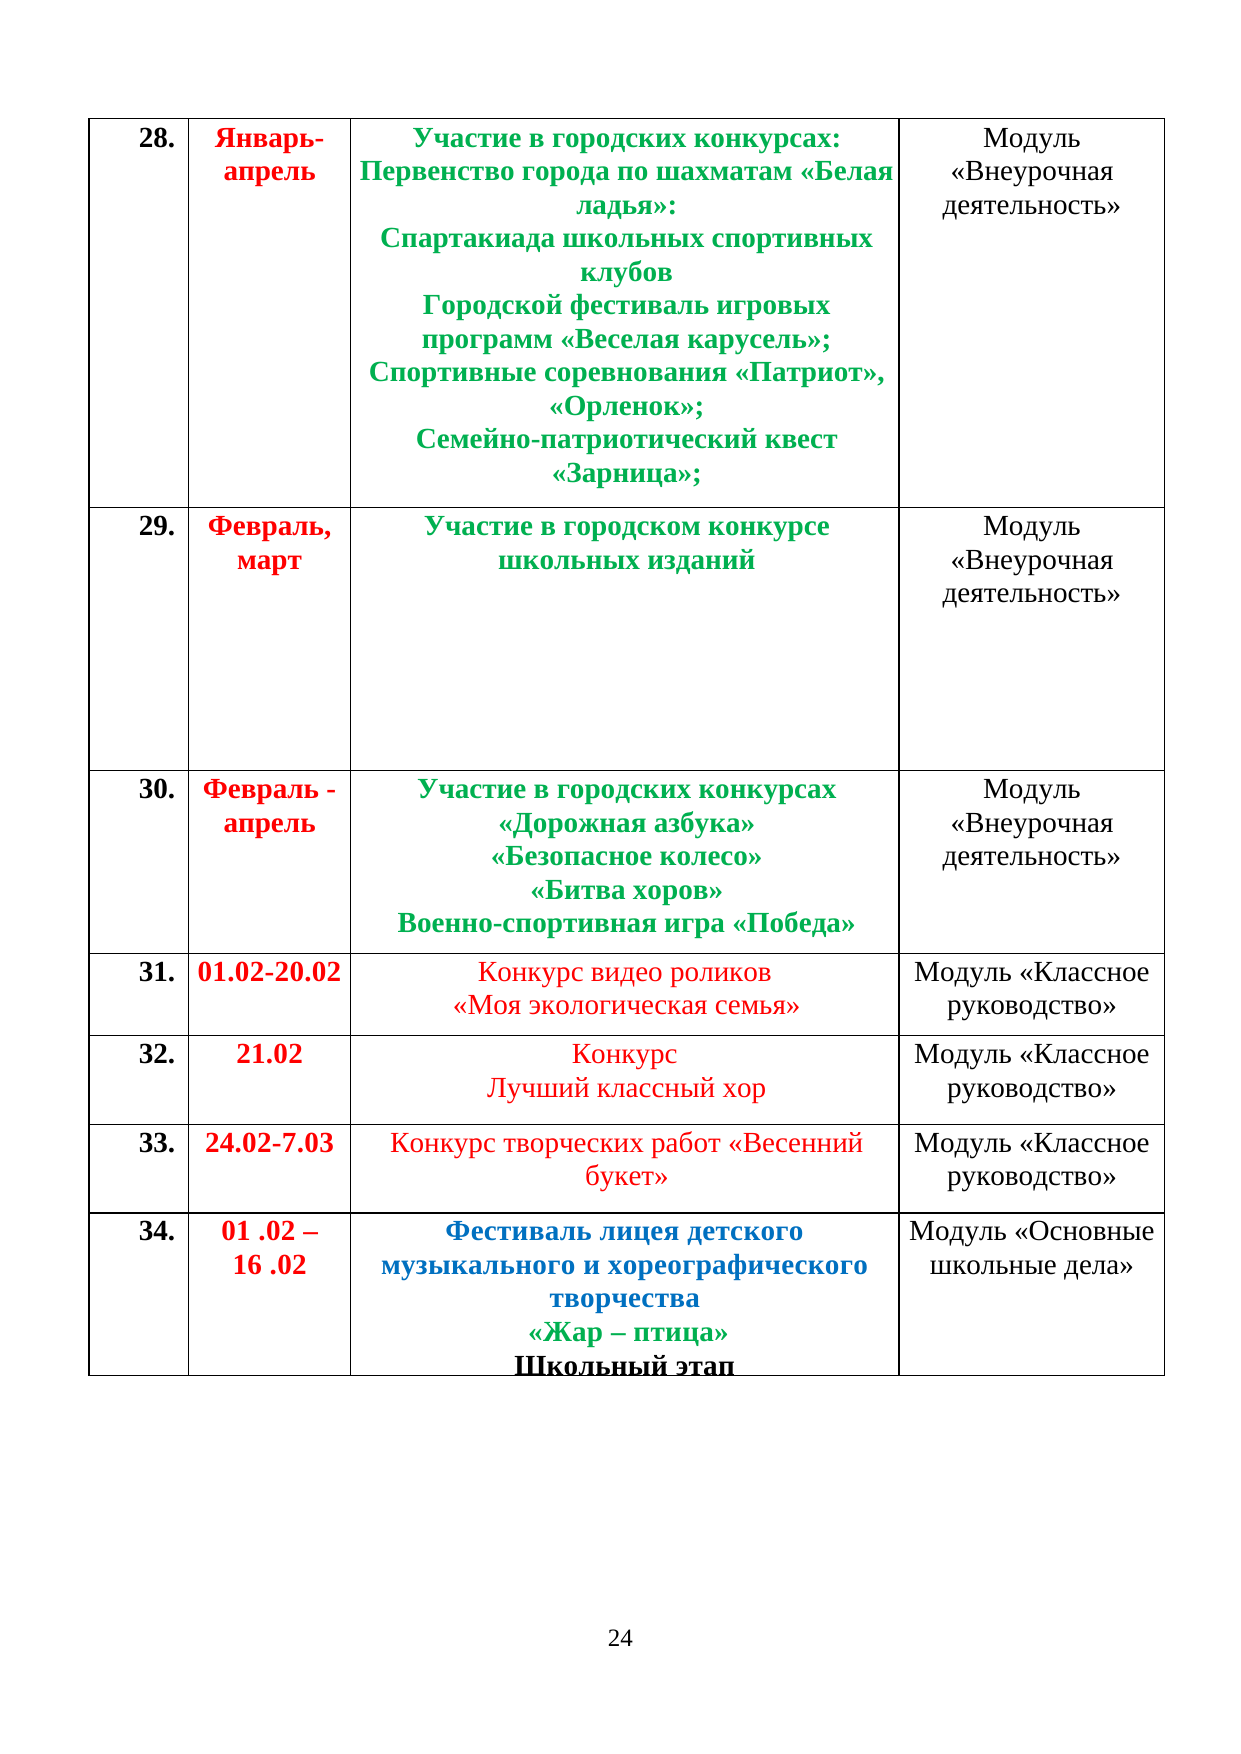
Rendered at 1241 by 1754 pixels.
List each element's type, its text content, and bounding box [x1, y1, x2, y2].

table_cell Модуль «Классное руководство» [900, 954, 1164, 1035]
table_cell Конкурс творческих работ «Весенний букет» [351, 1125, 898, 1212]
table_cell Февраль - апрель [189, 771, 350, 953]
table_cell Модуль «Внеурочная деятельность» [900, 771, 1164, 953]
table_cell [90, 119, 188, 507]
table_cell 24.02-7.03 [189, 1125, 350, 1212]
table_cell Модуль «Классное руководство» [900, 1125, 1164, 1212]
table_cell Модуль «Классное руководство» [900, 1036, 1164, 1124]
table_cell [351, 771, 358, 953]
table_cell Участие в городском конкурсе школьных изданий [351, 508, 898, 770]
table_cell Январь-апрель [189, 119, 350, 507]
table_cell Февраль, март [189, 508, 350, 770]
table_cell Участие в городских конкурсах: Первенство города по шахматам «Белая ладья»: Спартакиада школьных спортивных клубов Городской фестиваль игровых программ «Веселая карусель»; Спортивные соревнования «Патриот», «Орленок»; Семейно-патриотический квест «Зарница»; [351, 119, 898, 507]
table_cell [90, 771, 188, 953]
table_cell 21.02 [189, 1036, 350, 1124]
table_cell Модуль «Основные школьные дела» [900, 1214, 1164, 1375]
table_cell Конкурс Лучший классный хор [351, 1036, 898, 1124]
table_cell Модуль «Внеурочная деятельность» [900, 119, 1164, 507]
table_cell Конкурс видео роликов «Моя экологическая семья» [351, 954, 898, 1035]
table_cell 01 .02 – 16 .02 [189, 1214, 350, 1375]
table_cell 01.02-20.02 [189, 954, 350, 1035]
table_cell [90, 1125, 188, 1212]
table_cell [90, 1036, 188, 1124]
table_cell [90, 1214, 188, 1375]
table_cell Модуль «Внеурочная деятельность» [900, 508, 1164, 770]
table_cell [90, 508, 188, 770]
table_cell [90, 954, 188, 1035]
